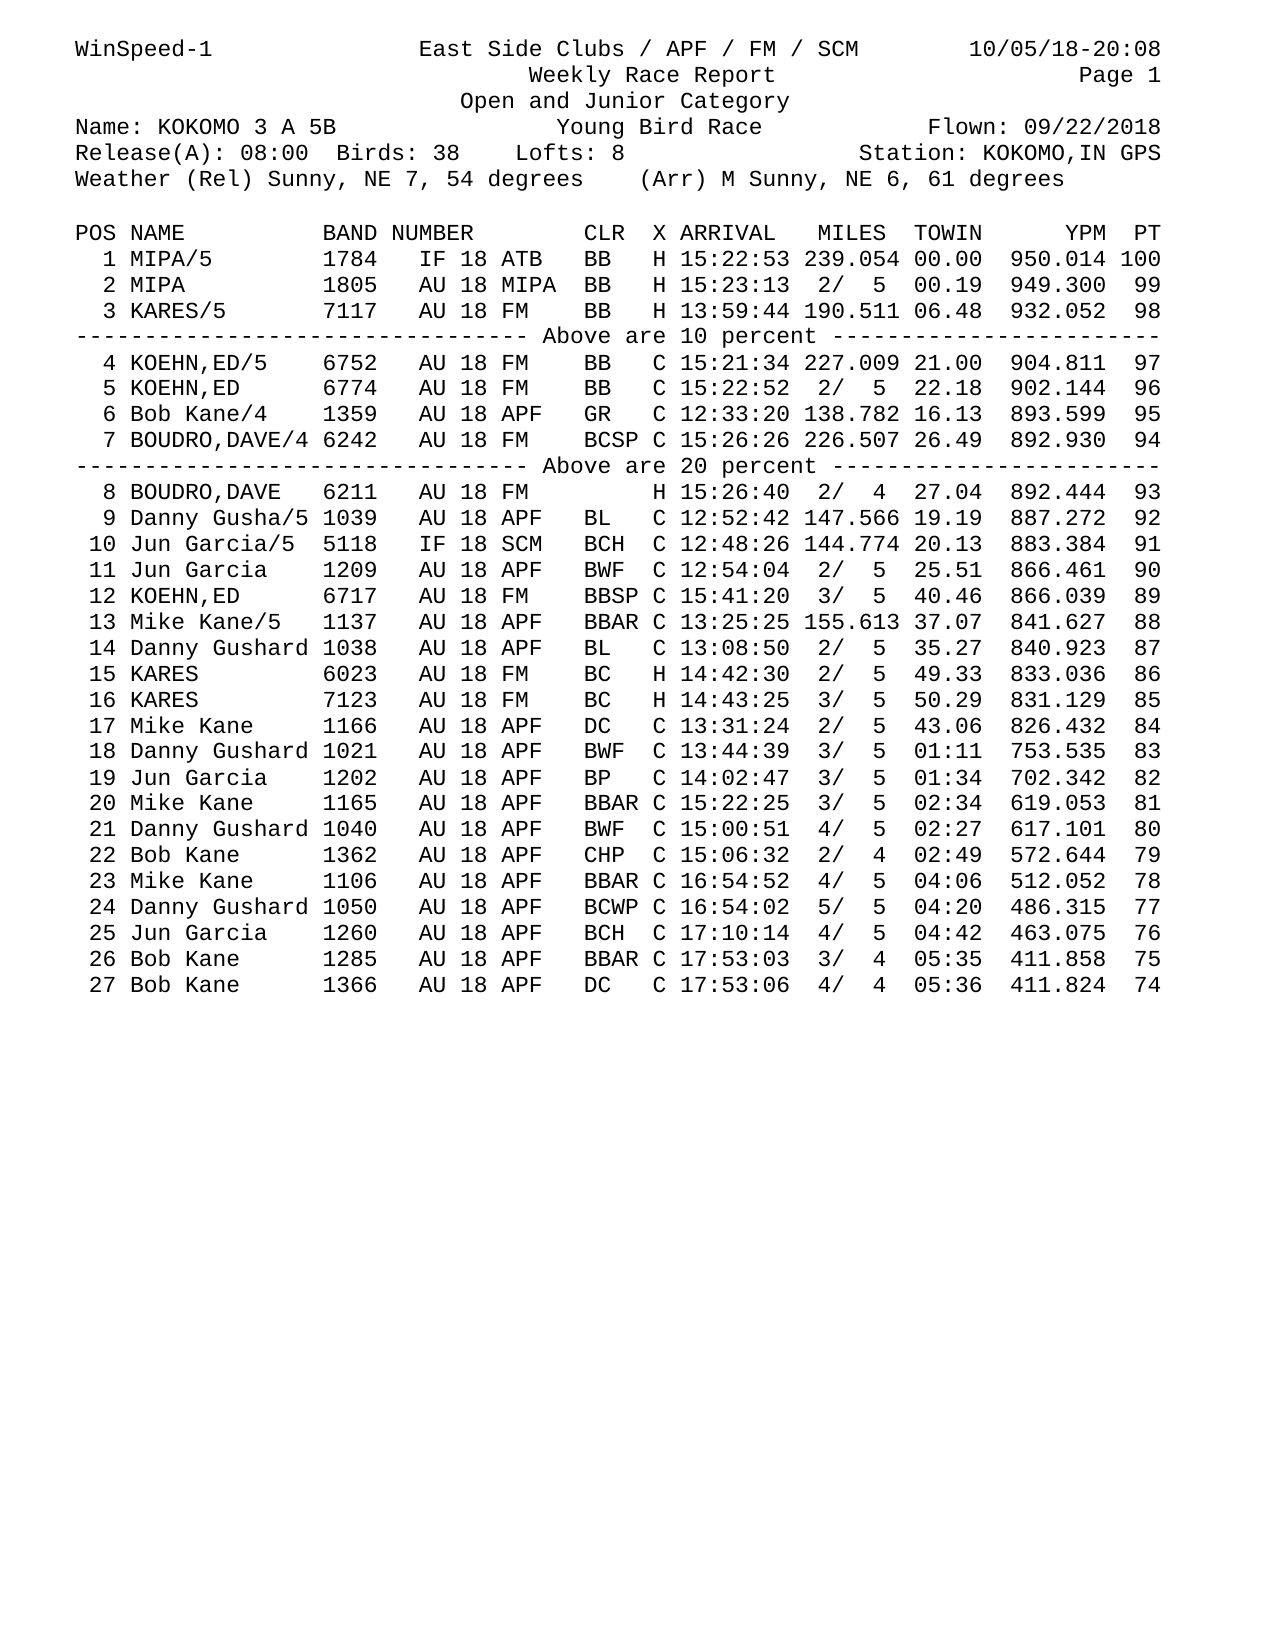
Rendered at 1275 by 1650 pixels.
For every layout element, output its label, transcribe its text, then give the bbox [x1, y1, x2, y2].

text 11 Jun Garcia 1209 AU 18 APF BWF C 12:54:04 2/ 5 25.51 866.461 90 [75, 558, 1200, 584]
text 25 Jun Garcia 1260 AU 18 APF BCH C 17:10:14 4/ 5 04:42 463.075 76 [75, 921, 1200, 947]
text Release(A): 08:00 Birds: 38 Lofts: 8 Station: KOKOMO,IN GPS [75, 141, 1200, 167]
text 1 MIPA/5 1784 IF 18 ATB BB H 15:22:53 239.054 00.00 950.014 100 [75, 247, 1200, 273]
text 5 KOEHN,ED 6774 AU 18 FM BB C 15:22:52 2/ 5 22.18 902.144 96 [75, 377, 1200, 403]
text 19 Jun Garcia 1202 AU 18 APF BP C 14:02:47 3/ 5 01:34 702.342 82 [75, 766, 1200, 792]
text --------------------------------- Above are 20 percent ------------------------ [75, 454, 1200, 481]
text 9 Danny Gusha/5 1039 AU 18 APF BL C 12:52:42 147.566 19.19 887.272 92 [75, 506, 1200, 532]
text 20 Mike Kane 1165 AU 18 APF BBAR C 15:22:25 3/ 5 02:34 619.053 81 [75, 792, 1200, 818]
text POS NAME BAND NUMBER CLR X ARRIVAL MILES TOWIN YPM PT [75, 221, 1200, 247]
text 27 Bob Kane 1366 AU 18 APF DC C 17:53:06 4/ 4 05:36 411.824 74 [75, 973, 1200, 999]
text 17 Mike Kane 1166 AU 18 APF DC C 13:31:24 2/ 5 43.06 826.432 84 [75, 714, 1200, 740]
text 3 KARES/5 7117 AU 18 FM BB H 13:59:44 190.511 06.48 932.052 98 [75, 299, 1200, 325]
text 14 Danny Gushard 1038 AU 18 APF BL C 13:08:50 2/ 5 35.27 840.923 87 [75, 636, 1200, 662]
text 21 Danny Gushard 1040 AU 18 APF BWF C 15:00:51 4/ 5 02:27 617.101 80 [75, 818, 1200, 844]
text 15 KARES 6023 AU 18 FM BC H 14:42:30 2/ 5 49.33 833.036 86 [75, 662, 1200, 688]
text Open and Junior Category [75, 89, 1200, 115]
text WinSpeed-1 East Side Clubs / APF / FM / SCM 10/05/18-20:08 [75, 37, 1200, 63]
text 26 Bob Kane 1285 AU 18 APF BBAR C 17:53:03 3/ 4 05:35 411.858 75 [75, 947, 1200, 973]
text 23 Mike Kane 1106 AU 18 APF BBAR C 16:54:52 4/ 5 04:06 512.052 78 [75, 869, 1200, 896]
text 8 BOUDRO,DAVE 6211 AU 18 FM H 15:26:40 2/ 4 27.04 892.444 93 [75, 481, 1200, 506]
text 7 BOUDRO,DAVE/4 6242 AU 18 FM BCSP C 15:26:26 226.507 26.49 892.930 94 [75, 429, 1200, 454]
text --------------------------------- Above are 10 percent ------------------------ [75, 325, 1200, 351]
text 2 MIPA 1805 AU 18 MIPA BB H 15:23:13 2/ 5 00.19 949.300 99 [75, 273, 1200, 299]
text 4 KOEHN,ED/5 6752 AU 18 FM BB C 15:21:34 227.009 21.00 904.811 97 [75, 351, 1200, 377]
text 6 Bob Kane/4 1359 AU 18 APF GR C 12:33:20 138.782 16.13 893.599 95 [75, 403, 1200, 429]
text 12 KOEHN,ED 6717 AU 18 FM BBSP C 15:41:20 3/ 5 40.46 866.039 89 [75, 584, 1200, 610]
text 13 Mike Kane/5 1137 AU 18 APF BBAR C 13:25:25 155.613 37.07 841.627 88 [75, 610, 1200, 636]
text 18 Danny Gushard 1021 AU 18 APF BWF C 13:44:39 3/ 5 01:11 753.535 83 [75, 740, 1200, 766]
text Weather (Rel) Sunny, NE 7, 54 degrees (Arr) M Sunny, NE 6, 61 degrees [75, 167, 1200, 193]
text Weekly Race Report Page 1 [75, 63, 1200, 89]
text 22 Bob Kane 1362 AU 18 APF CHP C 15:06:32 2/ 4 02:49 572.644 79 [75, 844, 1200, 869]
text 24 Danny Gushard 1050 AU 18 APF BCWP C 16:54:02 5/ 5 04:20 486.315 77 [75, 896, 1200, 921]
text 10 Jun Garcia/5 5118 IF 18 SCM BCH C 12:48:26 144.774 20.13 883.384 91 [75, 532, 1200, 558]
text 16 KARES 7123 AU 18 FM BC H 14:43:25 3/ 5 50.29 831.129 85 [75, 688, 1200, 714]
text Name: KOKOMO 3 A 5B Young Bird Race Flown: 09/22/2018 [75, 115, 1200, 141]
